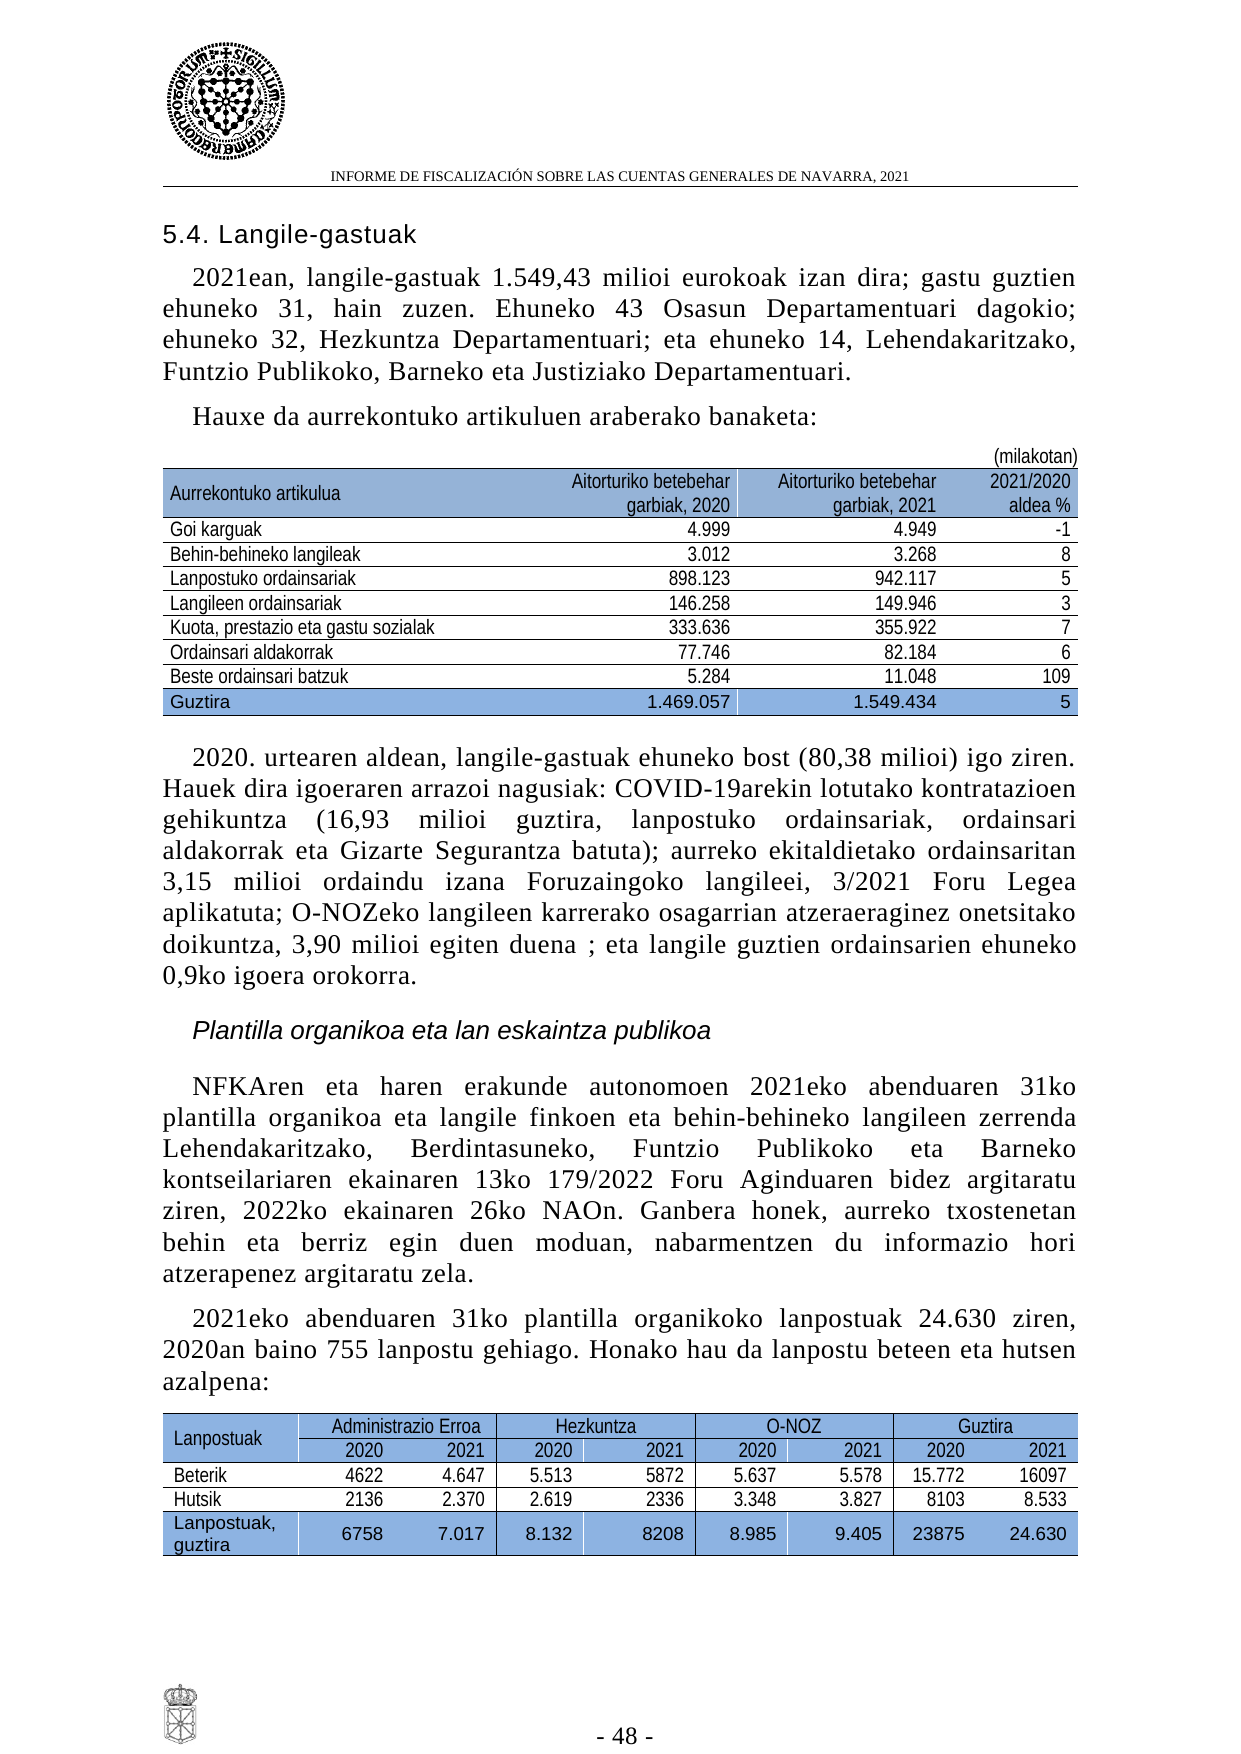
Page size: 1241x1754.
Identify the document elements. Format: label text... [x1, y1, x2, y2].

table_cell Beste ordainsari batzuk [163, 665, 502, 688]
table_header Lanpostuak [163, 1414, 298, 1462]
table_cell 5.637 [696, 1463, 787, 1487]
table_header O-NOZ [696, 1414, 893, 1438]
table_cell 2336 [584, 1488, 695, 1511]
table_cell 82.184 [738, 640, 944, 664]
table_cell Goi karguak [163, 518, 502, 541]
table_cell Guztira [163, 689, 502, 715]
table_cell Ordainsari aldakorrak [163, 640, 502, 664]
table_cell 3.827 [788, 1488, 893, 1511]
table_cell 8.533 [976, 1488, 1078, 1511]
table_cell 11.048 [738, 665, 944, 688]
table_cell 2.370 [394, 1488, 496, 1511]
table_cell 4622 [299, 1463, 394, 1487]
text Plantilla organikoa eta lan eskaintza publikoa [162, 1015, 1078, 1045]
table_cell 3 [944, 591, 1078, 615]
table_cell Hutsik [163, 1488, 298, 1511]
table_cell 7 [944, 616, 1078, 639]
text 5.4. Langile-gastuak [162, 219, 1078, 249]
table_cell 4.949 [738, 518, 944, 541]
table_cell 15.772 [894, 1463, 976, 1487]
table_cell 16097 [976, 1463, 1078, 1487]
table_cell 1.469.057 [502, 689, 737, 715]
table_cell 5.578 [788, 1463, 893, 1487]
table_header Administrazio Erroa [299, 1414, 496, 1438]
picture [162, 38, 289, 164]
table_cell 8 [944, 543, 1078, 566]
table_cell 8103 [894, 1488, 976, 1511]
table_cell 333.636 [502, 616, 737, 639]
table_header Guztira [894, 1414, 1078, 1438]
table_cell Lanpostuak, guztira [163, 1512, 298, 1555]
table_cell Beterik [163, 1463, 298, 1487]
table_cell 146.258 [502, 591, 737, 615]
table_cell 9.405 [788, 1512, 893, 1555]
table_cell 3.348 [696, 1488, 787, 1511]
table_cell 5.284 [502, 665, 737, 688]
text (milakotan) [162, 444, 1078, 468]
table_cell 2020 [299, 1439, 394, 1462]
table_cell 5872 [584, 1463, 695, 1487]
table_cell 942.117 [738, 567, 944, 590]
table_cell 2021 [394, 1439, 496, 1462]
table_cell 23875 [894, 1512, 976, 1555]
table_header Hezkuntza [497, 1414, 695, 1438]
table_cell 3.012 [502, 543, 737, 566]
table_cell 6758 [299, 1512, 394, 1555]
text Hauxe da aurrekontuko artikuluen araberako banaketa: [162, 400, 1078, 431]
table_cell 1.549.434 [738, 689, 944, 715]
table_cell 2021 [976, 1439, 1078, 1462]
table_cell 77.746 [502, 640, 737, 664]
table_header Aitorturiko betebehar garbiak, 2021 [738, 469, 944, 517]
text 2021ean, langile-gastuak 1.549,43 milioi eurokoak izan dira; gastu guztien ehuneko 31, hain zuzen. Ehuneko 43 Osasun Departamentuari dagokio; ehuneko 32, Hezkuntza Departamentuari; eta ehuneko 14, Lehendakaritzako, Funtzio Publikoko, Barneko eta Justiziako Departamentuari. [162, 261, 1078, 386]
table_cell 3.268 [738, 543, 944, 566]
table_cell 149.946 [738, 591, 944, 615]
table_cell 2021 [788, 1439, 893, 1462]
text 2021eko abenduaren 31ko plantilla organikoko lanpostuak 24.630 ziren, 2020an baino 755 lanpostu gehiago. Honako hau da lanpostu beteen eta hutsen azalpena: [162, 1302, 1078, 1396]
table_cell 2020 [696, 1439, 787, 1462]
table_cell 2020 [894, 1439, 976, 1462]
table_cell Kuota, prestazio eta gastu sozialak [163, 616, 502, 639]
table_cell 4.999 [502, 518, 737, 541]
table_cell Behin-behineko langileak [163, 543, 502, 566]
table_cell 2020 [497, 1439, 583, 1462]
table_cell 2136 [299, 1488, 394, 1511]
table_cell 2021 [584, 1439, 695, 1462]
table_cell 898.123 [502, 567, 737, 590]
table_header 2021/2020 aldea % [944, 469, 1078, 517]
table_cell Langileen ordainsariak [163, 591, 502, 615]
table_cell 6 [944, 640, 1078, 664]
table_cell 355.922 [738, 616, 944, 639]
table_cell 2.619 [497, 1488, 583, 1511]
table_header Aurrekontuko artikulua [163, 469, 502, 517]
table_cell 7.017 [394, 1512, 496, 1555]
table_cell -1 [944, 518, 1078, 541]
table_cell Lanpostuko ordainsariak [163, 567, 502, 590]
table_cell 5.513 [497, 1463, 583, 1487]
table_cell 8.985 [696, 1512, 787, 1555]
table_cell 5 [944, 567, 1078, 590]
table_header Aitorturiko betebehar garbiak, 2020 [502, 469, 737, 517]
table_cell 8.132 [497, 1512, 583, 1555]
table_cell 4.647 [394, 1463, 496, 1487]
picture [162, 1683, 198, 1745]
table_cell 24.630 [976, 1512, 1078, 1555]
text 2020. urtearen aldean, langile-gastuak ehuneko bost (80,38 milioi) igo ziren. Hauek dira igoeraren arrazoi nagusiak: COVID-19arekin lotutako kontratazioen gehikuntza (16,93 milioi guztira, lanpostuko ordainsariak, ordainsari aldakorrak eta Gizarte Segurantza batuta); aurreko ekitaldietako ordainsaritan 3,15 milioi ordaindu izana Foruzaingoko langileei, 3/2021 Foru Legea aplikatuta; O-NOZeko langileen karrerako osagarrian atzeraeraginez onetsitako doikuntza, 3,90 milioi egiten duena ; eta langile guztien ordainsarien ehuneko 0,9ko igoera orokorra. [162, 741, 1078, 990]
table_cell 5 [944, 689, 1078, 715]
text NFKAren eta haren erakunde autonomoen 2021eko abenduaren 31ko plantilla organikoa eta langile finkoen eta behin-behineko langileen zerrenda Lehendakaritzako, Berdintasuneko, Funtzio Publikoko eta Barneko kontseilariaren ekainaren 13ko 179/2022 Foru Aginduaren bidez argitaratu ziren, 2022ko ekainaren 26ko NAOn. Ganbera honek, aurreko txostenetan behin eta berriz egin duen moduan, nabarmentzen du informazio hori atzerapenez argitaratu zela. [162, 1070, 1078, 1288]
table_cell 109 [944, 665, 1078, 688]
table_cell 8208 [584, 1512, 695, 1555]
